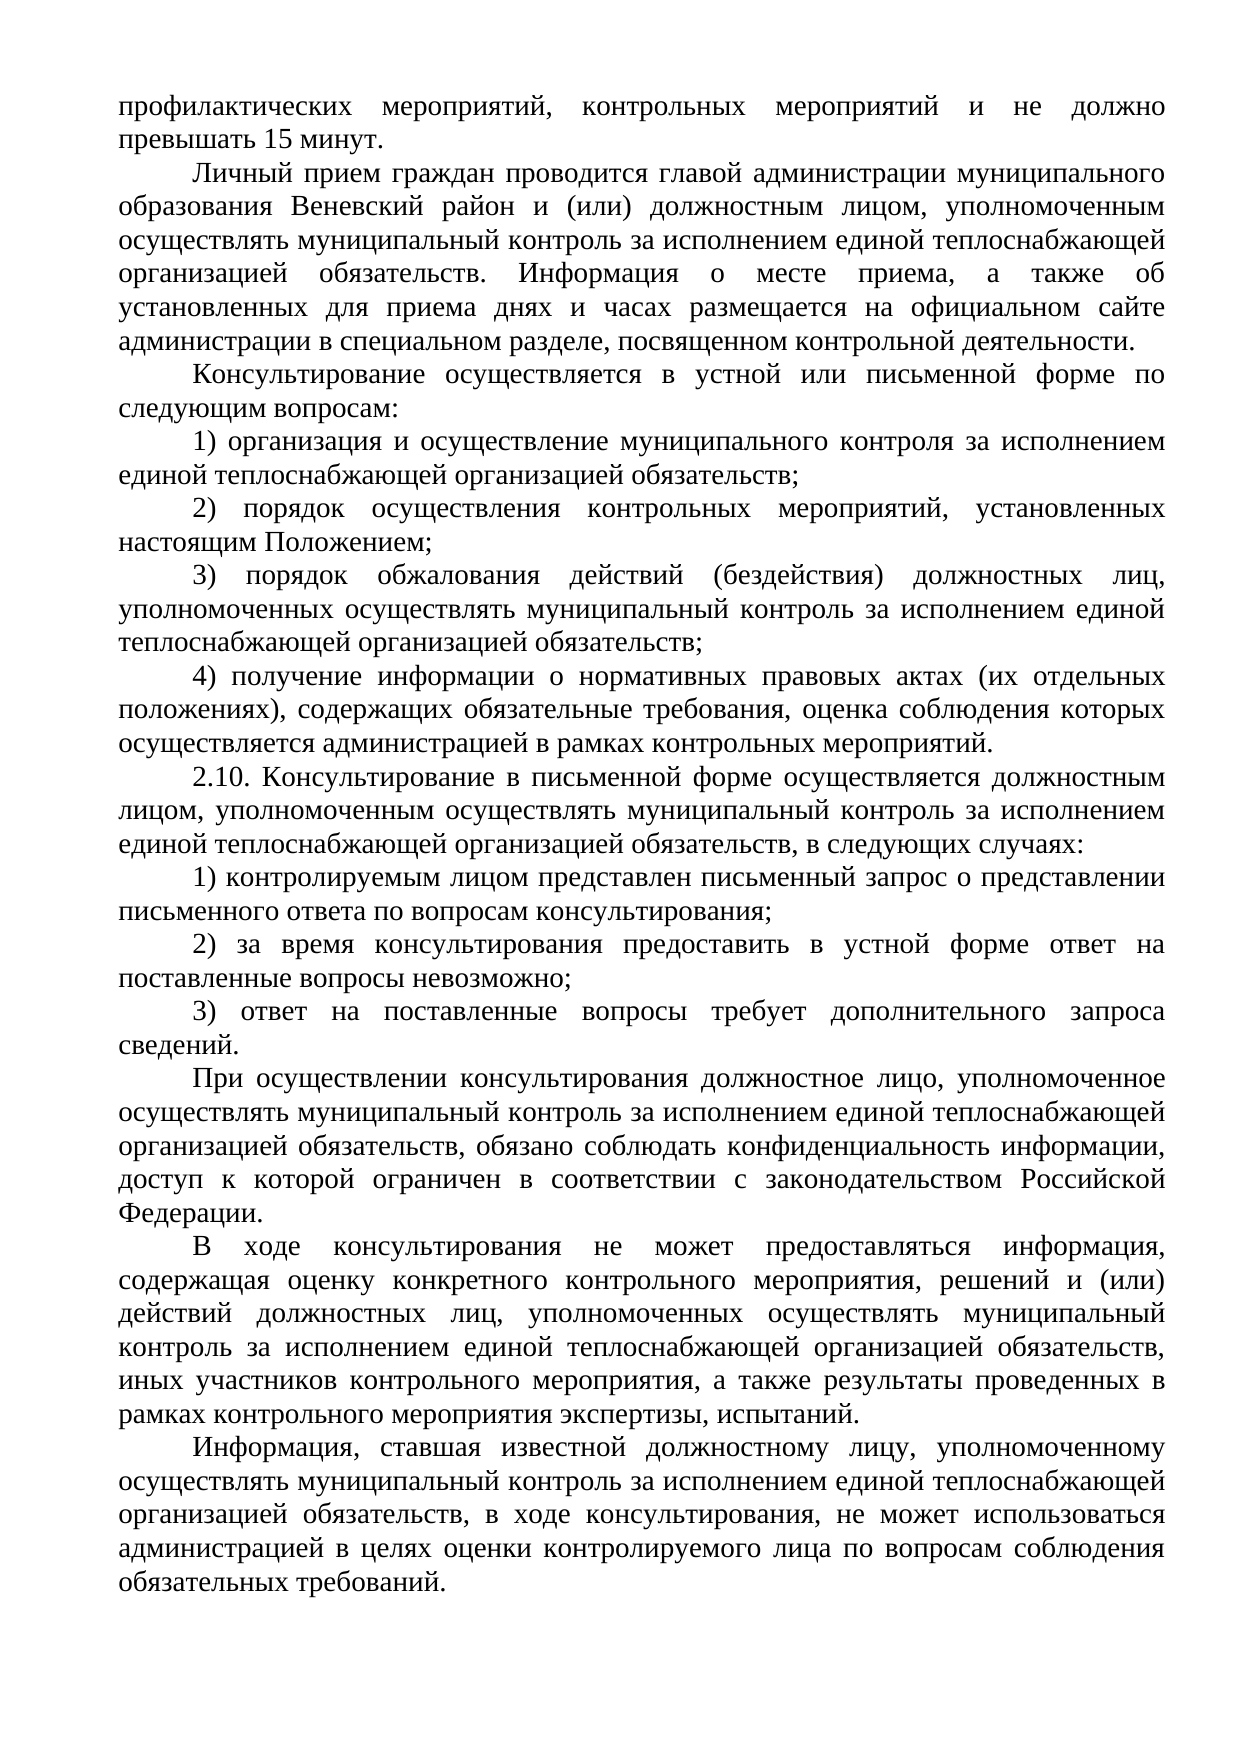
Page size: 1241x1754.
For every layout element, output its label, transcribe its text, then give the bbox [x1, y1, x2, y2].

text 1) организация и осуществление муниципального контроля за исполнением единой теплоснабжающей организацией обязательств; [118, 423, 1166, 490]
text Личный прием граждан проводится главой администрации муниципального образования Веневский район и (или) должностным лицом, уполномоченным осуществлять муниципальный контроль за исполнением единой теплоснабжающей организацией обязательств. Информация о месте приема, а также об установленных для приема днях и часах размещается на официальном сайте администрации в специальном разделе, посвященном контрольной деятельности. [118, 155, 1166, 356]
text 3) ответ на поставленные вопросы требует дополнительного запроса сведений. [118, 993, 1166, 1061]
text 2) порядок осуществления контрольных мероприятий, установленных настоящим Положением; [118, 490, 1166, 557]
text Консультирование осуществляется в устной или письменной форме по следующим вопросам: [118, 356, 1166, 423]
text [118, 88, 1166, 155]
text Информация, ставшая известной должностному лицу, уполномоченному осуществлять муниципальный контроль за исполнением единой теплоснабжающей организацией обязательств, в ходе консультирования, не может использоваться администрацией в целях оценки контролируемого лица по вопросам соблюдения обязательных требований. [118, 1429, 1166, 1597]
text 2.10. Консультирование в письменной форме осуществляется должностным лицом, уполномоченным осуществлять муниципальный контроль за исполнением единой теплоснабжающей организацией обязательств, в следующих случаях: [118, 759, 1166, 859]
text 1) контролируемым лицом представлен письменный запрос о представлении письменного ответа по вопросам консультирования; [118, 859, 1166, 926]
text 3) порядок обжалования действий (бездействия) должностных лиц, уполномоченных осуществлять муниципальный контроль за исполнением единой теплоснабжающей организацией обязательств; [118, 557, 1166, 658]
text 4) получение информации о нормативных правовых актах (их отдельных положениях), содержащих обязательные требования, оценка соблюдения которых осуществляется администрацией в рамках контрольных мероприятий. [118, 658, 1166, 759]
text 2) за время консультирования предоставить в устной форме ответ на поставленные вопросы невозможно; [118, 926, 1166, 993]
text При осуществлении консультирования должностное лицо, уполномоченное осуществлять муниципальный контроль за исполнением единой теплоснабжающей организацией обязательств, обязано соблюдать конфиденциальность информации, доступ к которой ограничен в соответствии с законодательством Российской Федерации. [118, 1061, 1166, 1228]
text В ходе консультирования не может предоставляться информация, содержащая оценку конкретного контрольного мероприятия, решений и (или) действий должностных лиц, уполномоченных осуществлять муниципальный контроль за исполнением единой теплоснабжающей организацией обязательств, иных участников контрольного мероприятия, а также результаты проведенных в рамках контрольного мероприятия экспертизы, испытаний. [118, 1228, 1166, 1429]
